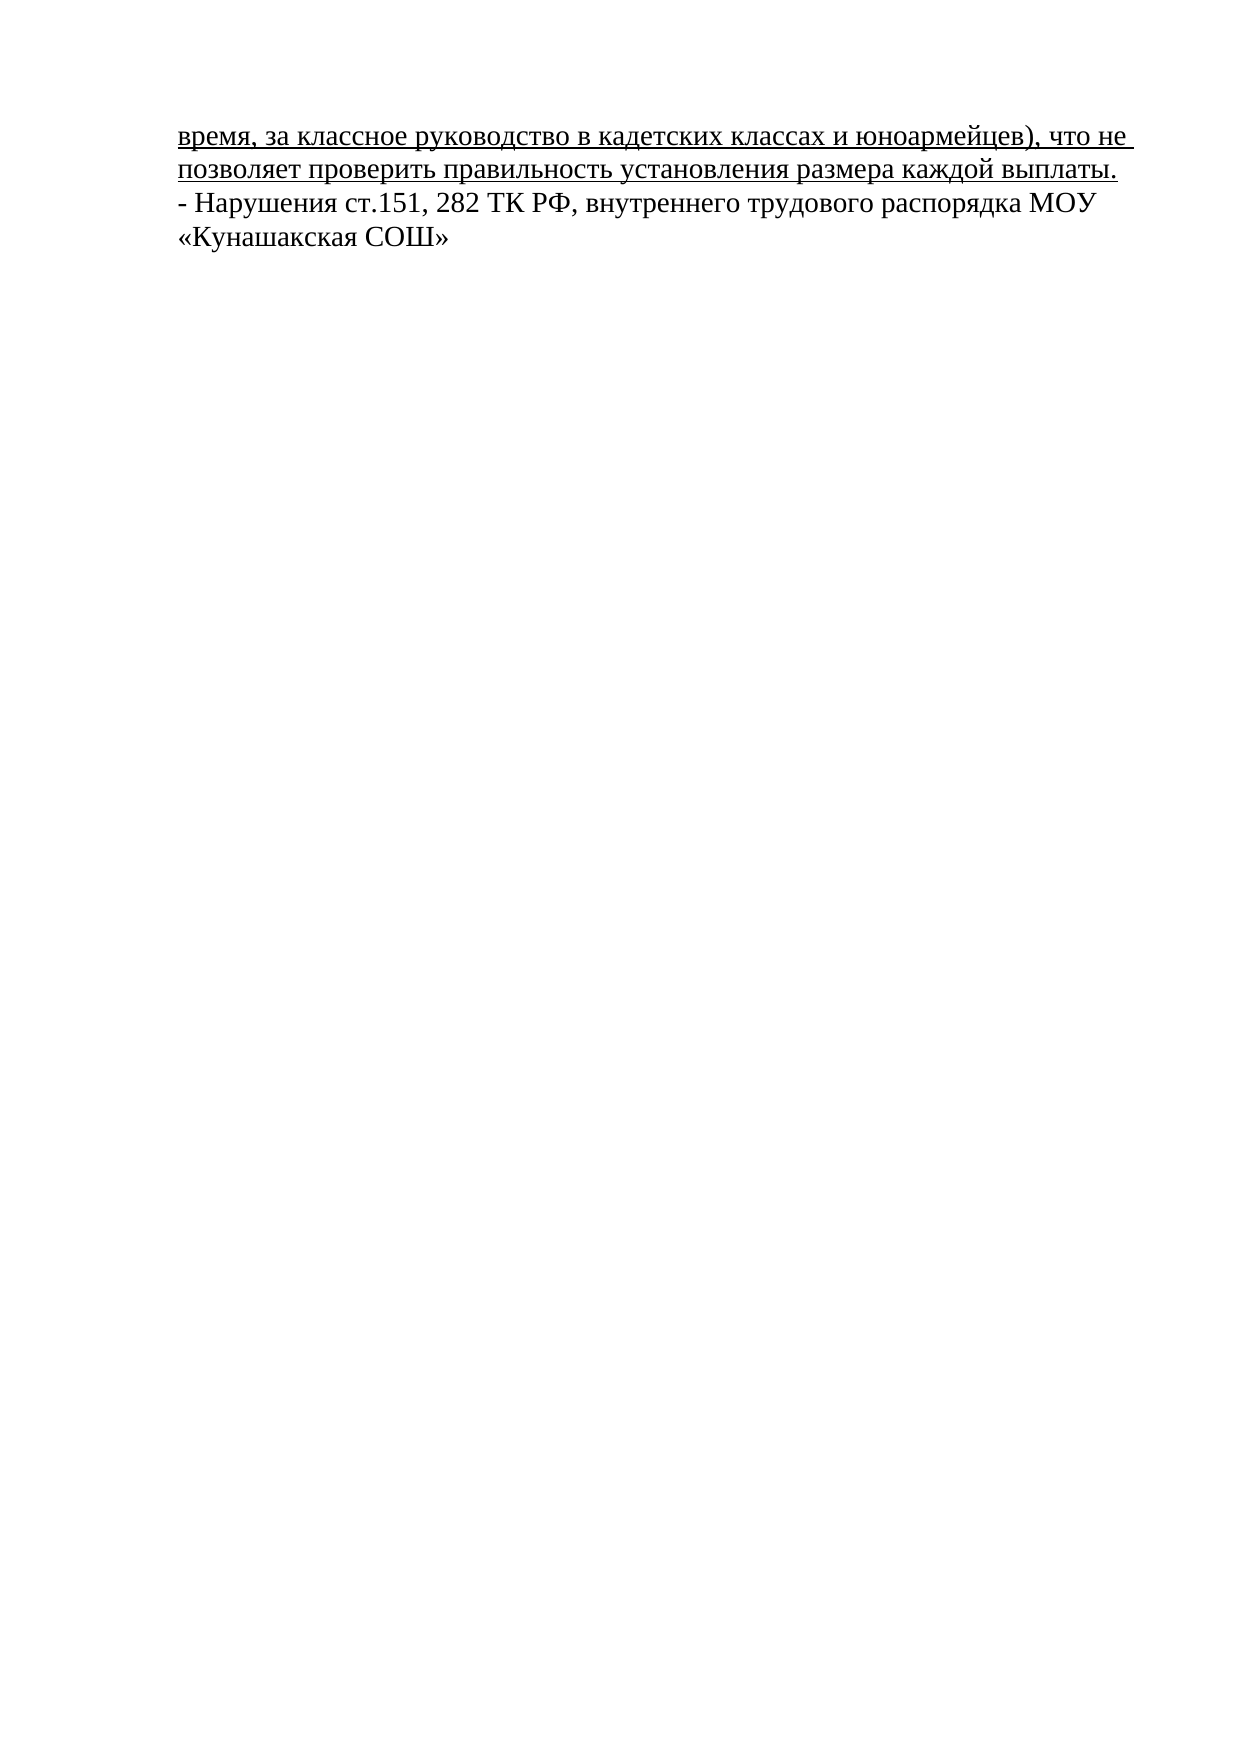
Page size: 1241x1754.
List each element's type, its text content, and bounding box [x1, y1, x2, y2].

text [177, 118, 1152, 185]
text - Нарушения ст.151, 282 ТК РФ, внутреннего трудового распорядка МОУ «Кунашакская СОШ» [177, 185, 1152, 252]
